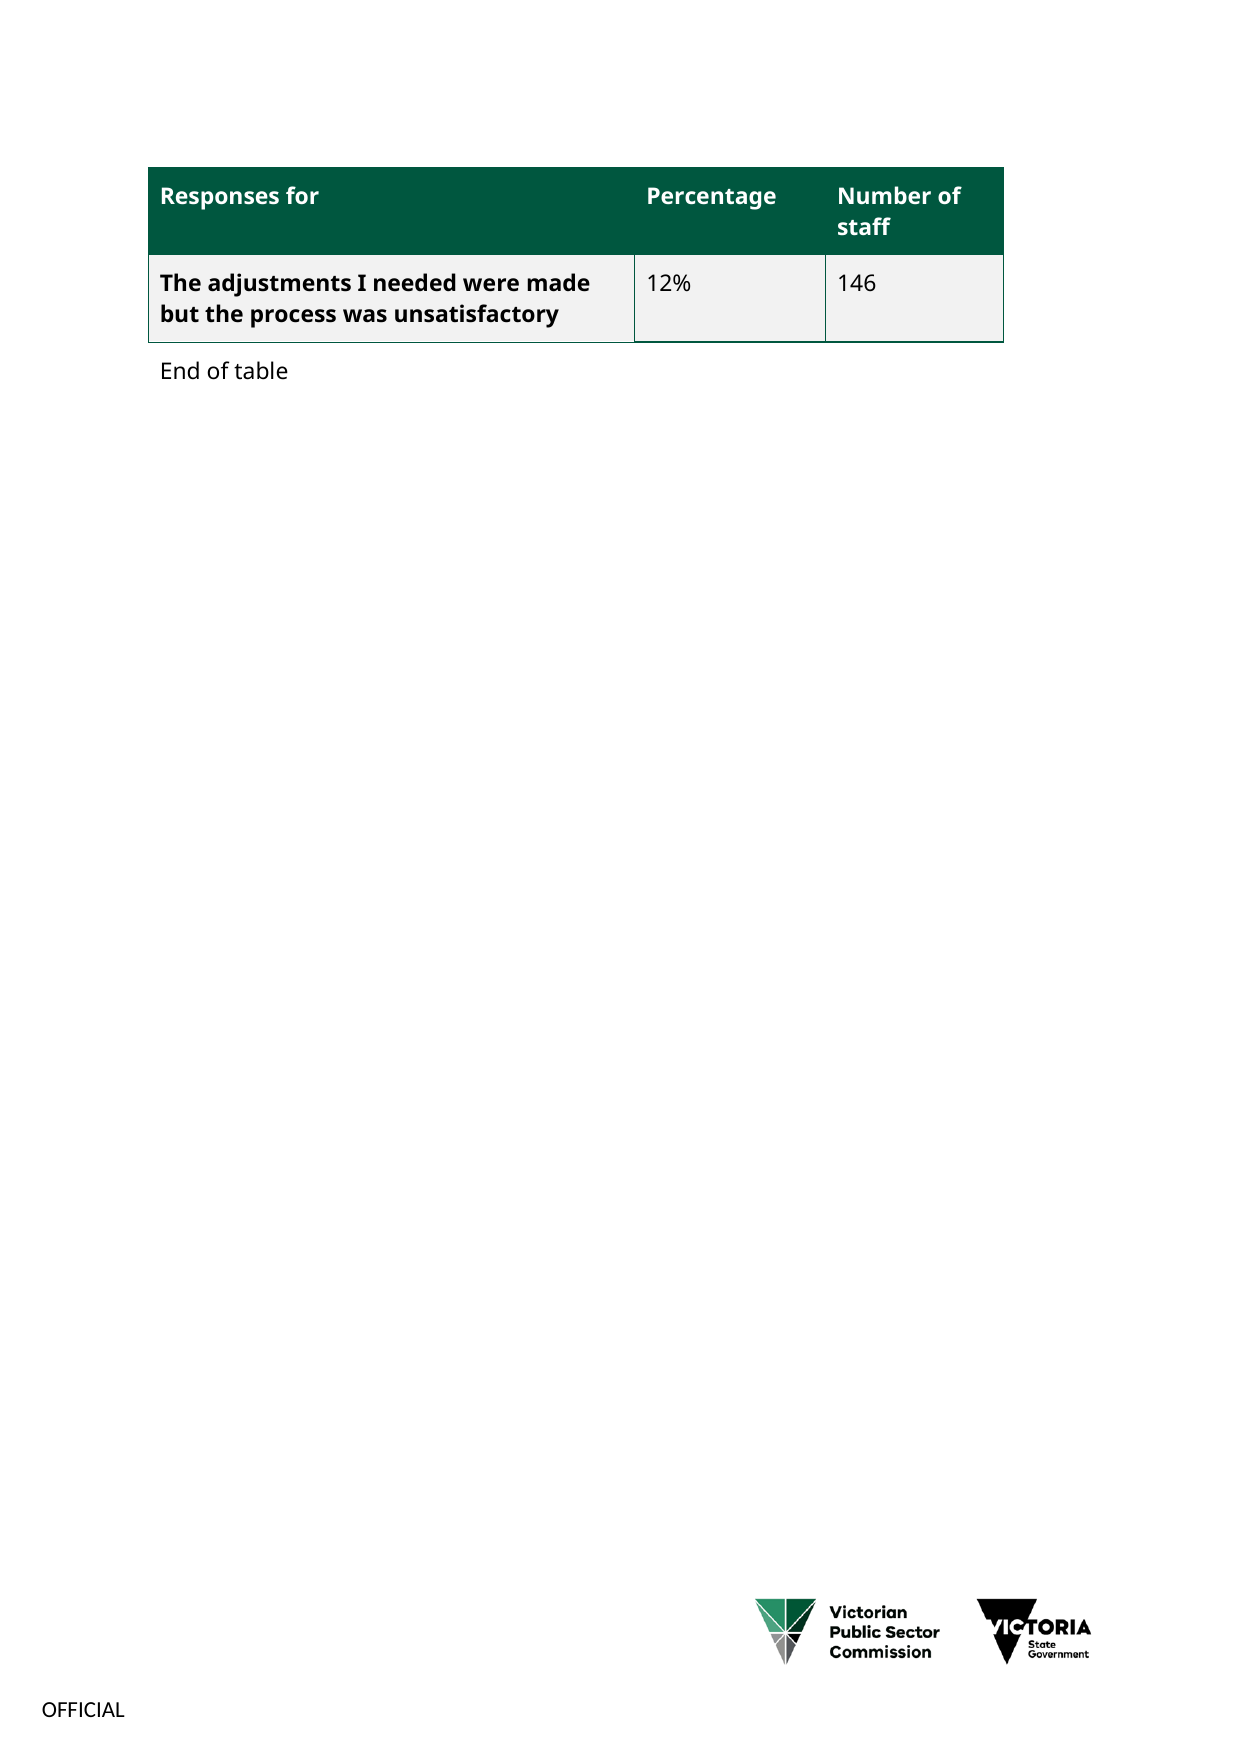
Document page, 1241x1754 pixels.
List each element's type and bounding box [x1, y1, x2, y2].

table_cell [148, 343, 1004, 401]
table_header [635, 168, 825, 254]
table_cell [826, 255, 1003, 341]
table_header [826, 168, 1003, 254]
picture [754, 1598, 1093, 1666]
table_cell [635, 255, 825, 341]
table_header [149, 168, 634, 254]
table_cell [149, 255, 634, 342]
